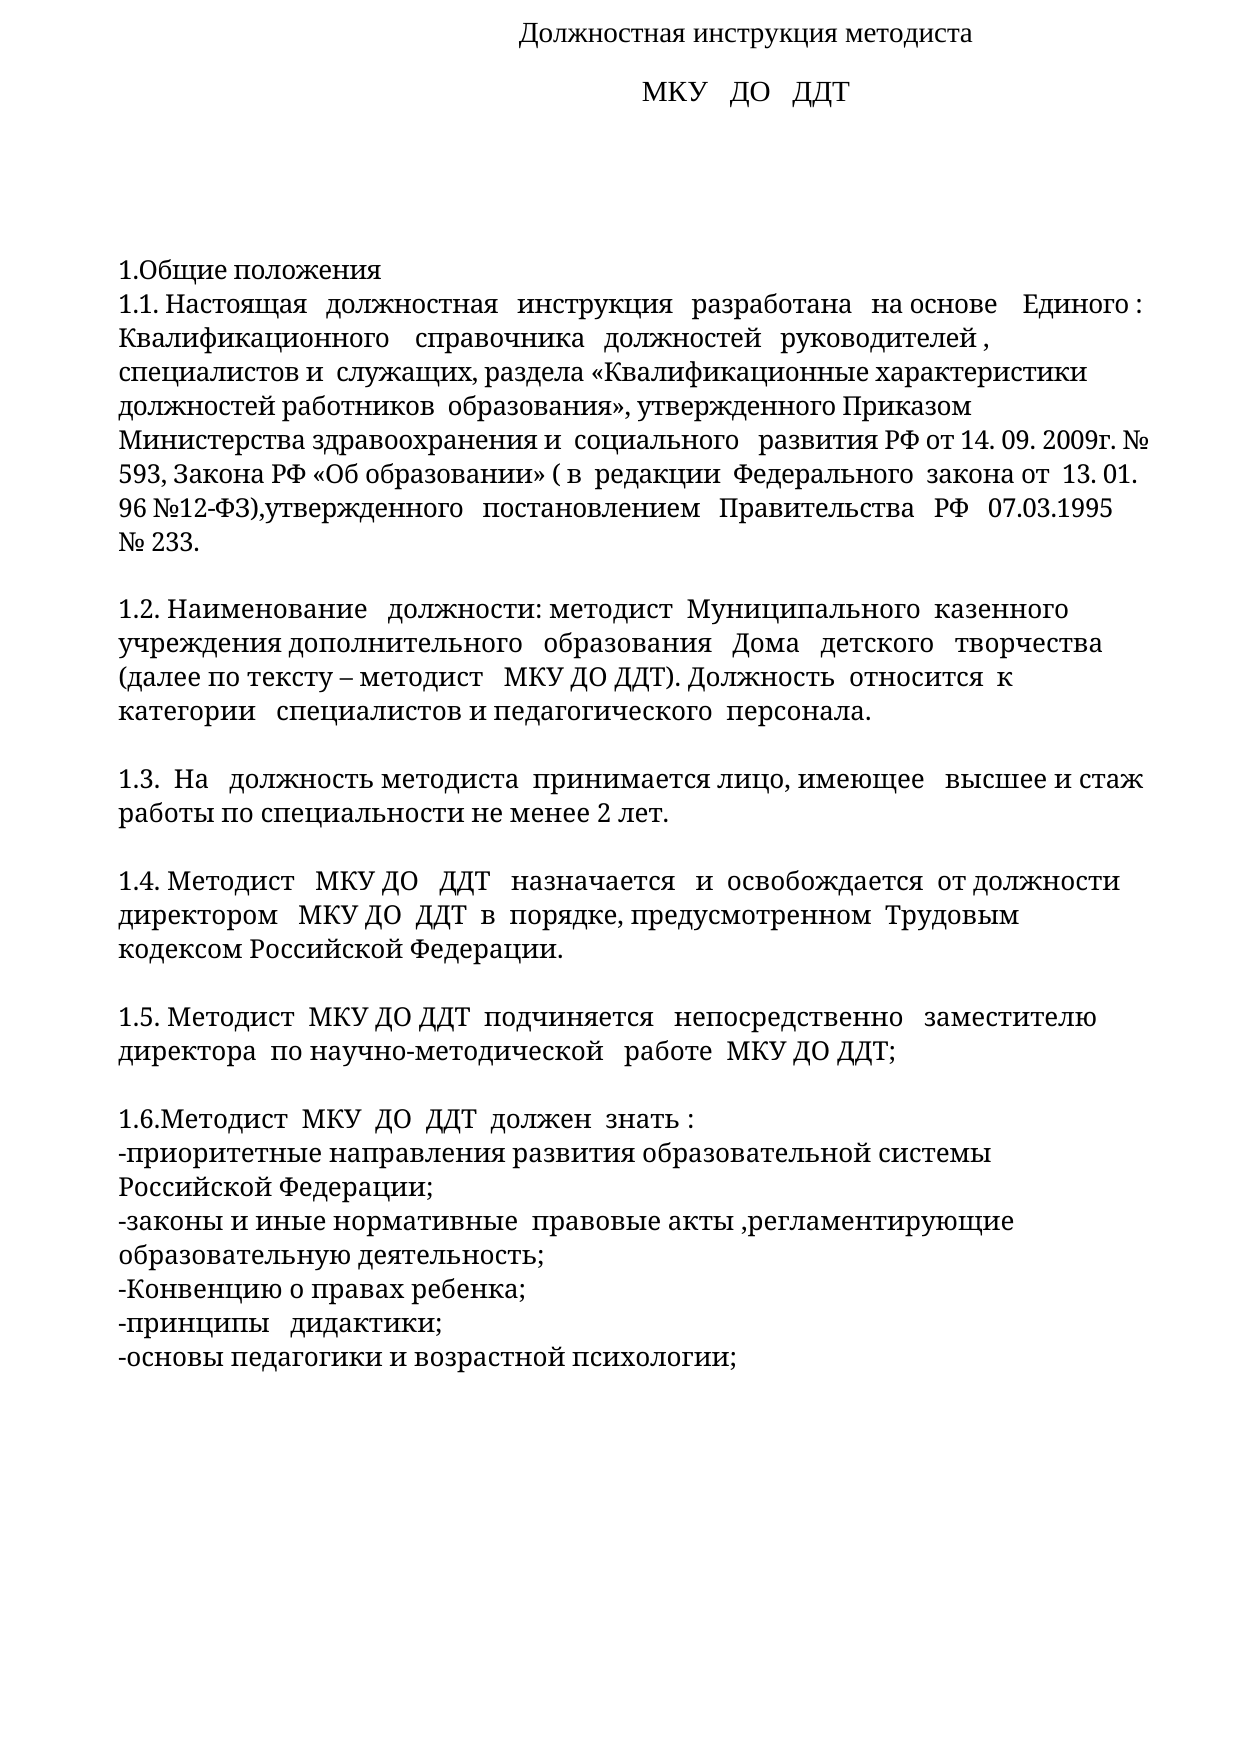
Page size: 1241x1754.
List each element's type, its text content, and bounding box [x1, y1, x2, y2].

text Должностная инструкция методиста [340, 15, 1152, 48]
text 1.Общие положения 1.1. Настоящая должностная инструкция разработана на основе Единого : Квалификационного справочника должностей руководителей , специалистов и служащих, раздела «Квалификационные характеристики должностей работников образования», утвержденного Приказом Министерства здравоохранения и социального развития РФ от 14. 09. 2009г. № 593, Закона РФ «Об образовании» ( в редакции Федерального закона от 13. 01. 96 №12-ФЗ),утвержденного постановлением Правительства РФ 07.03.1995 № 233. 1.2. Наименование должности: методист Муниципального казенного учреждения дополнительного образования Дома детского творчества (далее по тексту – методист МКУ ДО ДДТ). Должность относится к категории специалистов и педагогического персонала. 1.3. На должность методиста принимается лицо, имеющее высшее и стаж работы по специальности не менее 2 лет. 1.4. Методист МКУ ДО ДДТ назначается и освобождается от должности директором МКУ ДО ДДТ в порядке, предусмотренном Трудовым кодексом Российской Федерации. 1.5. Методист МКУ ДО ДДТ подчиняется непосредственно заместителю директора по научно-методической работе МКУ ДО ДДТ; 1.6.Методист МКУ ДО ДДТ должен знать : -приоритетные направления развития образовательной системы Российской Федерации; -законы и иные нормативные правовые акты ,регламентирующие образовательную деятельность; -Конвенцию о правах ребенка; -принципы дидактики; -основы педагогики и возрастной психологии; [118, 252, 1152, 1407]
text МКУ ДО ДДТ [340, 74, 1152, 108]
